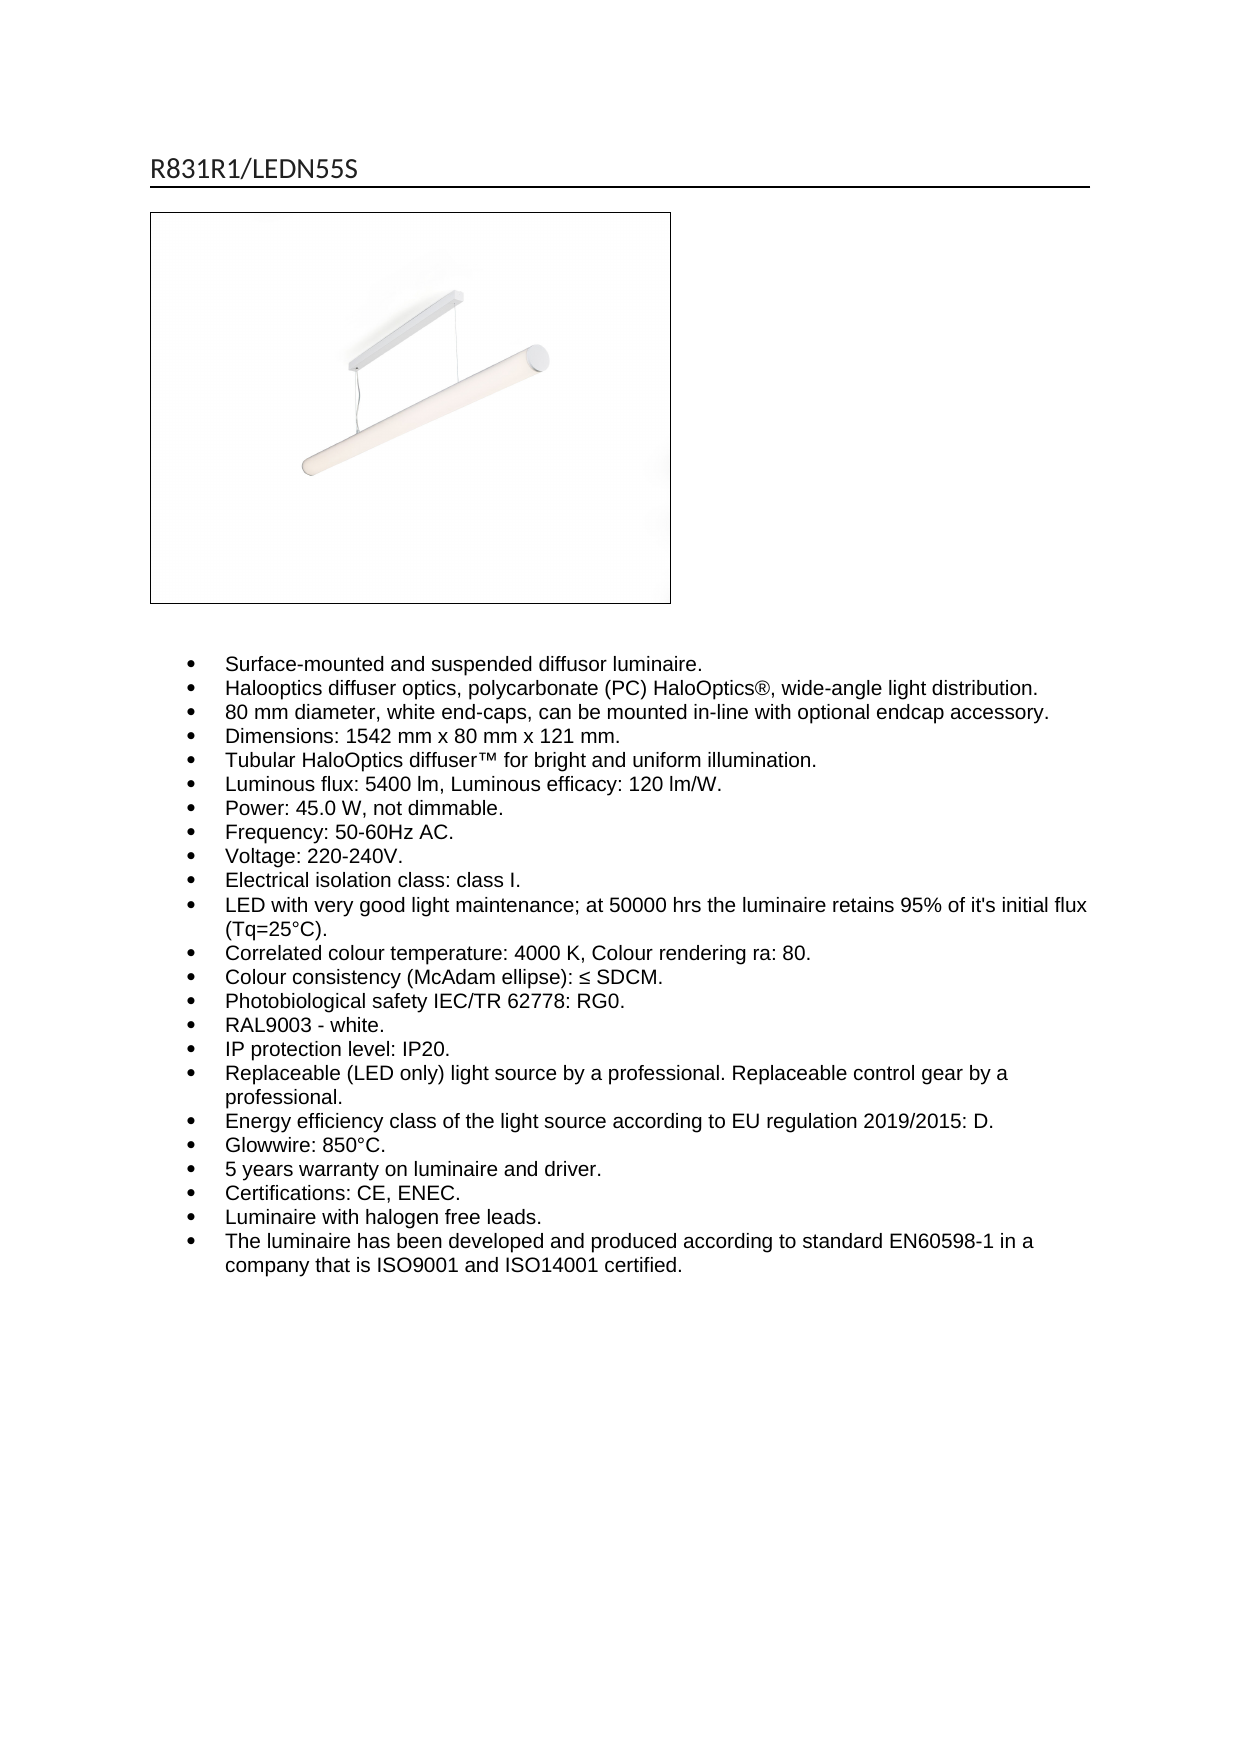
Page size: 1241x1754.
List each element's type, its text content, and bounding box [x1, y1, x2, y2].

list Correlated colour temperature: 4000 K, Colour rendering ra: 80. [187, 940, 1090, 964]
list 80 mm diameter, white end-caps, can be mounted in-line with optional endcap accessory. [187, 700, 1090, 724]
list Glowwire: 850°C. [187, 1133, 1090, 1157]
list Frequency: 50-60Hz AC. [187, 820, 1090, 844]
text R831R1/LEDN55S [150, 150, 1090, 186]
list Dimensions: 1542 mm x 80 mm x 121 mm. [187, 724, 1090, 748]
list Luminaire with halogen free leads. [187, 1205, 1090, 1229]
list Photobiological safety IEC/TR 62778: RG0. [187, 988, 1090, 1013]
list Halooptics diffuser optics, polycarbonate (PC) HaloOptics®, wide-angle light distribution. [187, 676, 1090, 700]
list Power: 45.0 W, not dimmable. [187, 796, 1090, 820]
list Certifications: CE, ENEC. [187, 1181, 1090, 1205]
list Energy efficiency class of the light source according to EU regulation 2019/2015: D. [187, 1109, 1090, 1133]
list Electrical isolation class: class I. [187, 868, 1090, 892]
list Voltage: 220-240V. [187, 844, 1090, 868]
list Surface-mounted and suspended diffusor luminaire. [187, 652, 1090, 676]
list Tubular HaloOptics diffuser™ for bright and uniform illumination. [187, 748, 1090, 772]
list LED with very good light maintenance; at 50000 hrs the luminaire retains 95% of it's initial flux (Tq=25°C). [187, 892, 1090, 940]
list Colour consistency (McAdam ellipse): ≤ SDCM. [187, 964, 1090, 988]
list Replaceable (LED only) light source by a professional. Replaceable control gear by a professional. [187, 1061, 1090, 1109]
list RAL9003 - white. [187, 1013, 1090, 1037]
list IP protection level: IP20. [187, 1037, 1090, 1061]
picture [151, 213, 670, 603]
list The luminaire has been developed and produced according to standard EN60598-1 in a company that is ISO9001 and ISO14001 certified. [187, 1229, 1090, 1277]
list 5 years warranty on luminaire and driver. [187, 1157, 1090, 1181]
list Luminous flux: 5400 lm, Luminous efficacy: 120 lm/W. [187, 772, 1090, 796]
